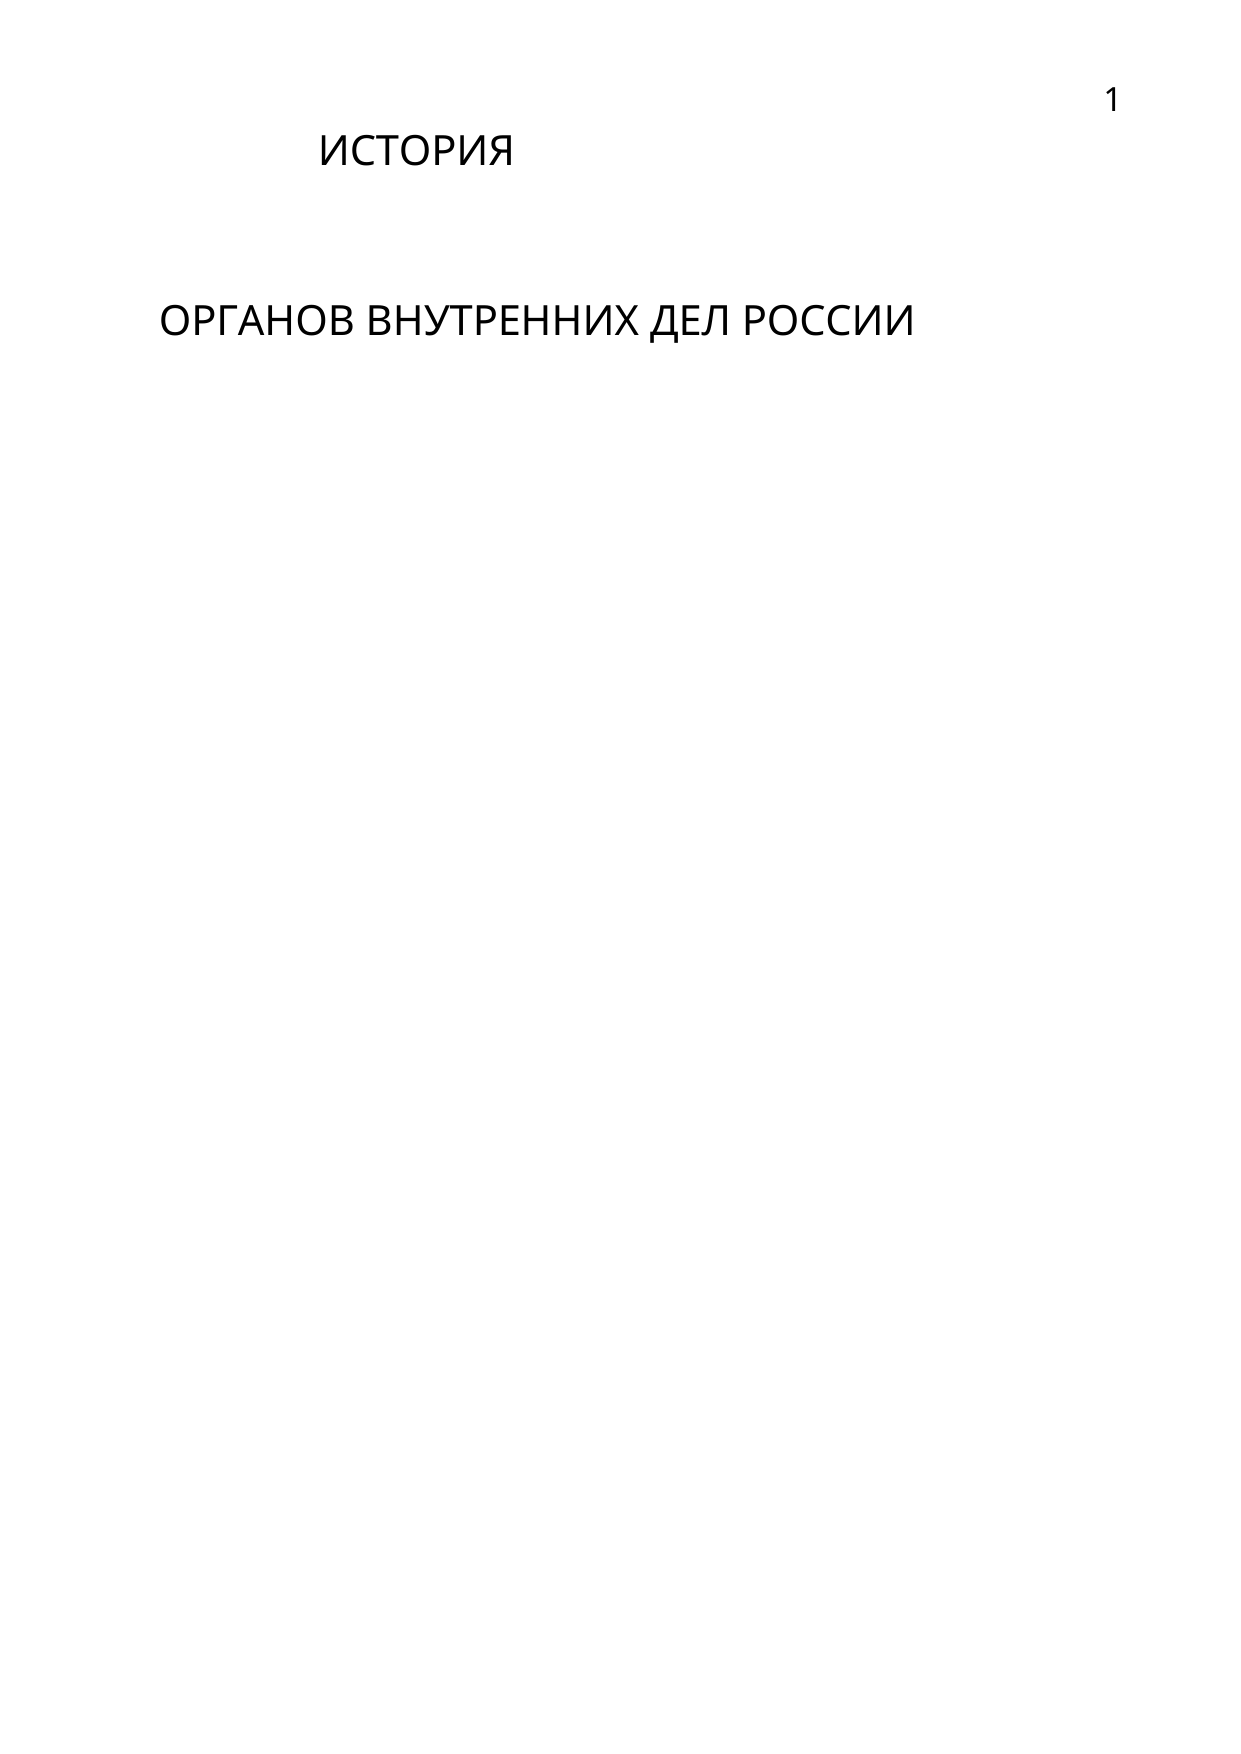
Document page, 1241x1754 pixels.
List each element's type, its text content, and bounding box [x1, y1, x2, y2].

text ИСТОРИЯ [148, 121, 1122, 177]
text ОРГАНОВ ВНУТРЕННИХ ДЕЛ РОССИИ [148, 290, 1122, 347]
